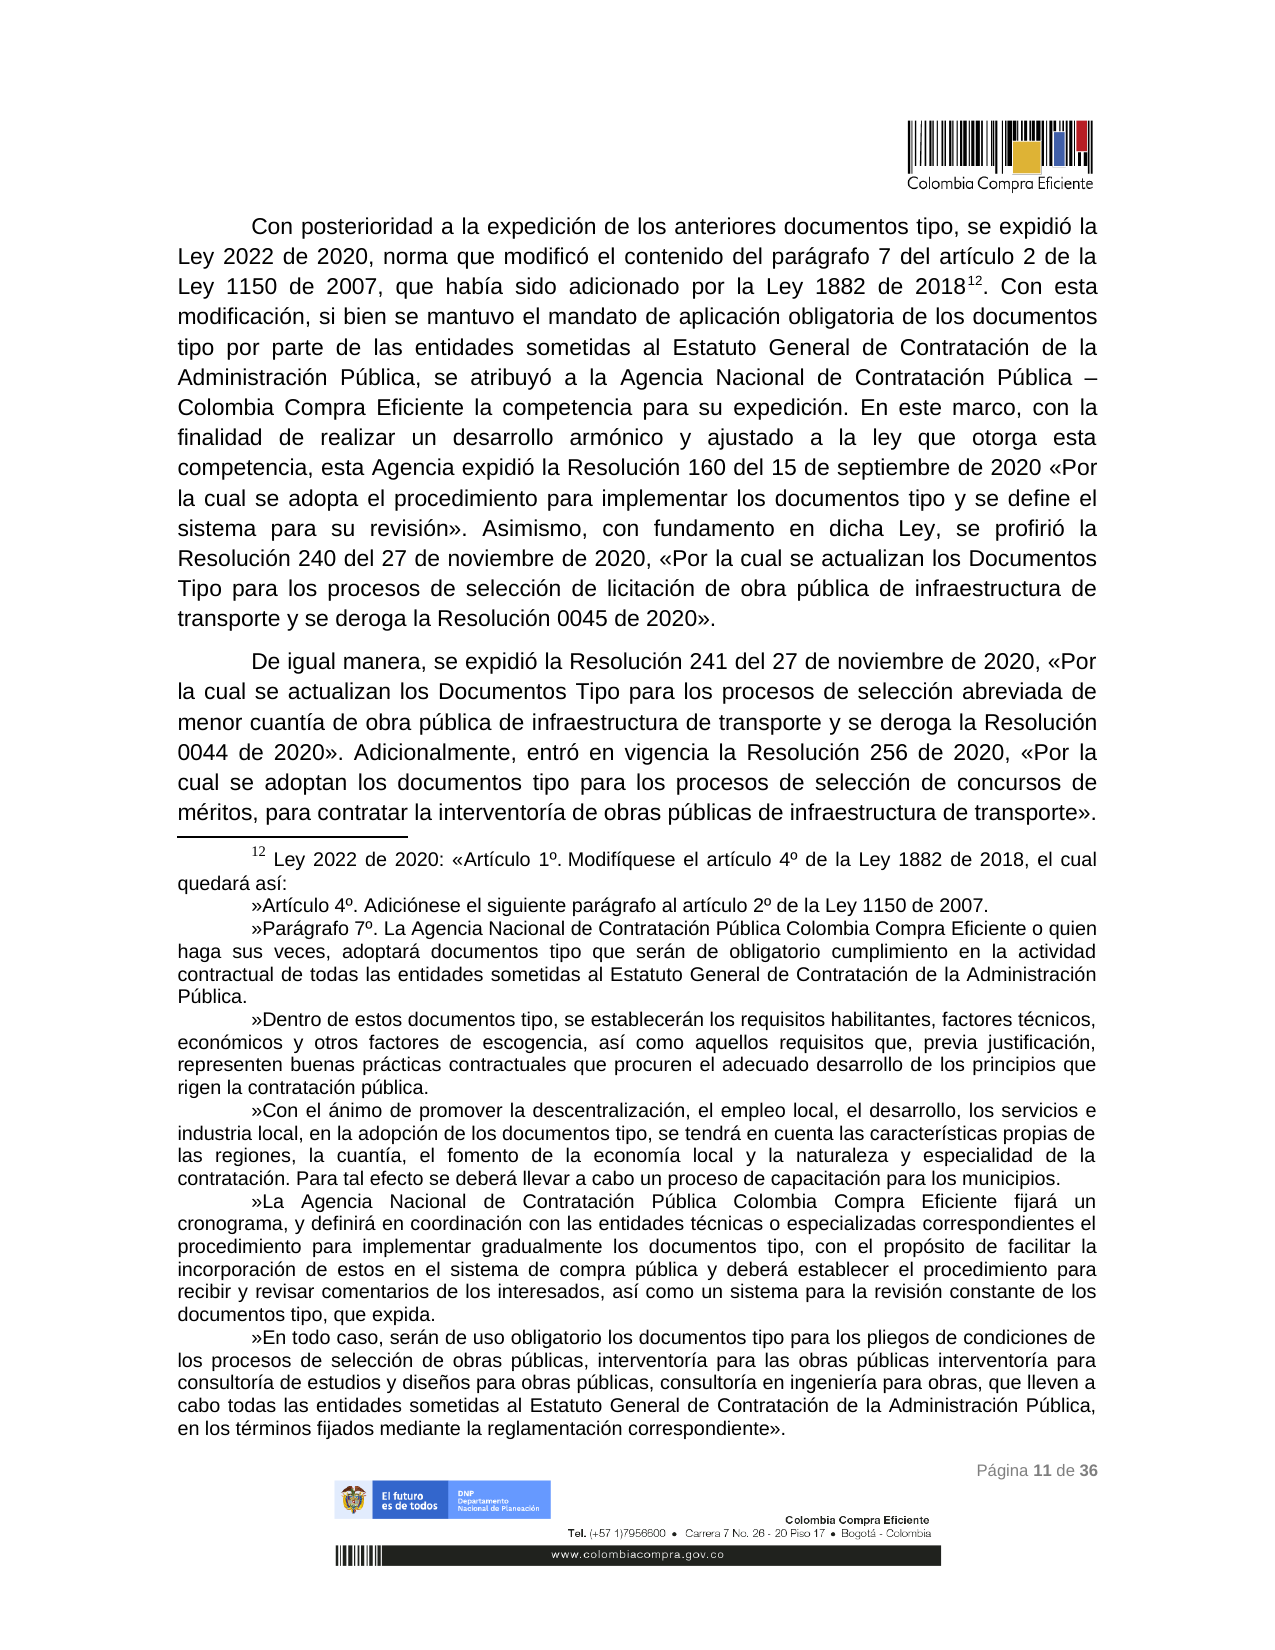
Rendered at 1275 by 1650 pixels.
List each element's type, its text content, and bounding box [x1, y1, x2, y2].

picture [334, 1480, 942, 1566]
text Con posterioridad a la expedición de los anteriores documentos tipo, se expidió la Ley 2022 de 2020, norma que modificó el contenido del parágrafo 7 del artículo 2 de la Ley 1150 de 2007, que había sido adicionado por la Ley 1882 de 2018. Con esta modificación, si bien se mantuvo el mandato de aplicación obligatoria de los documentos tipo por parte de las entidades sometidas al Estatuto General de Contratación de la Administración Pública, se atribuyó a la Agencia Nacional de Contratación Pública – Colombia Compra Eficiente la competencia para su expedición. En este marco, con la finalidad de realizar un desarrollo armónico y ajustado a la ley que otorga esta competencia, esta Agencia expidió la Resolución 160 del 15 de septiembre de 2020 «Por la cual se adopta el procedimiento para implementar los documentos tipo y se define el sistema para su revisión». Asimismo, con fundamento en dicha Ley, se profirió la Resolución 240 del 27 de noviembre de 2020, «Por la cual se actualizan los Documentos Tipo para los procesos de selección de licitación de obra pública de infraestructura de transporte y se deroga la Resolución 0045 de 2020». [177, 213, 1098, 632]
text De igual manera, se expidió la Resolución 241 del 27 de noviembre de 2020, «Por la cual se actualizan los Documentos Tipo para los procesos de selección abreviada de menor cuantía de obra pública de infraestructura de transporte y se deroga la Resolución 0044 de 2020». Adicionalmente, entró en vigencia la Resolución 256 de 2020, «Por la cual se adoptan los documentos tipo para los procesos de selección de concursos de méritos, para contratar la interventoría de obras públicas de infraestructura de transporte». Por otra parte, se expidió la Resolución 248 de 2020, «Por la cual se adoptan los documentos tipo para los procesos de licitación pública para obras de infraestructura de agua potable y saneamiento básico», la Resolución 249 de 2020, «Por la cual se adoptan los documentos tipo para los procesos de licitación pública para obras de infraestructura de agua potable y saneamiento básico en la modalidad llave en mano», y la Resolución 269 de 2020, «Por la cual se adopta el documento tipo para los procesos de gestión catastral con enfoque multipropósito que se celebren a través de contratos interadministrativos». [177, 648, 1098, 825]
picture [899, 114, 1099, 196]
